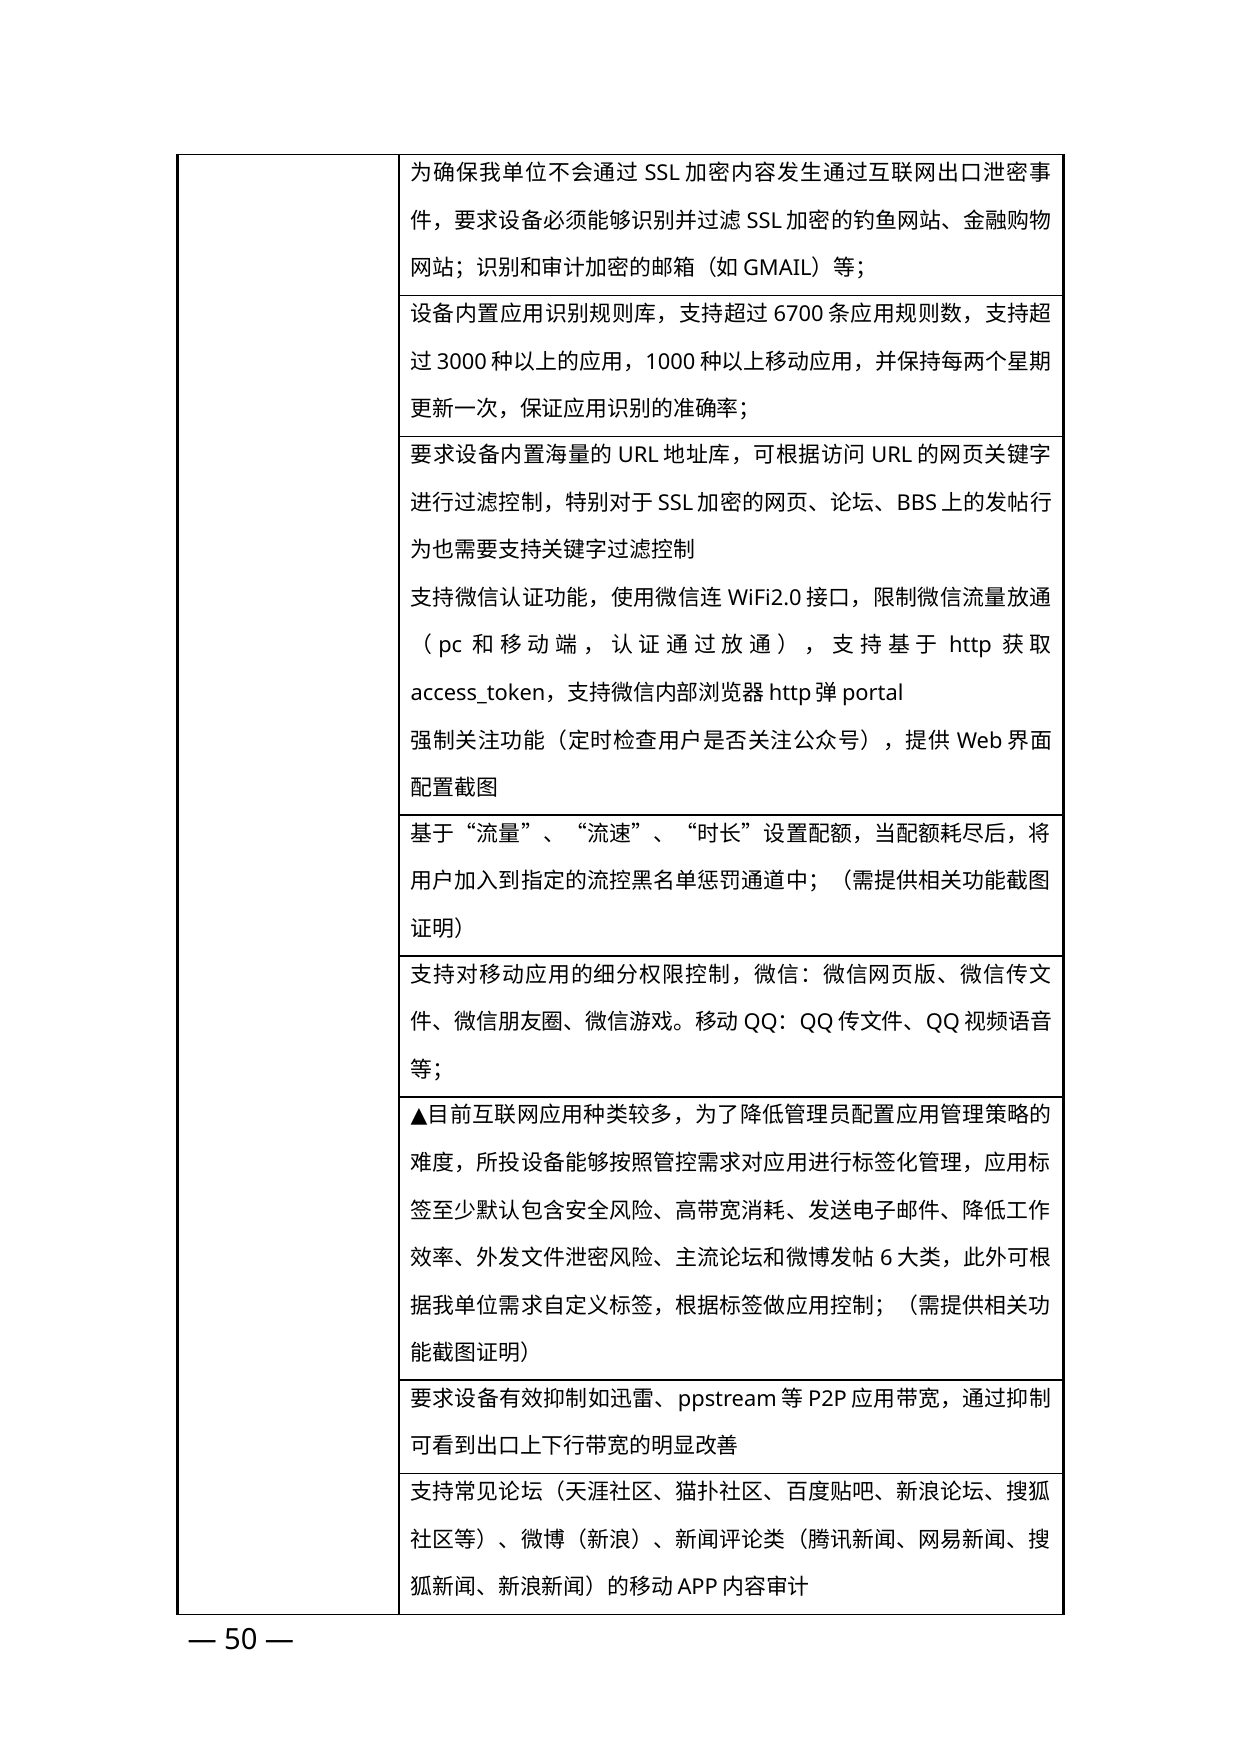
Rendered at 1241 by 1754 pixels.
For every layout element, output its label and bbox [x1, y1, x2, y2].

table_cell [400, 437, 1062, 814]
table_cell [400, 1098, 1062, 1379]
table_cell [400, 816, 1062, 955]
table_cell [400, 957, 1062, 1096]
table_cell [400, 1381, 1062, 1473]
table_cell [179, 155, 398, 1613]
table_cell [400, 1474, 1062, 1613]
table_cell [400, 155, 1062, 294]
table_cell [400, 296, 1062, 436]
